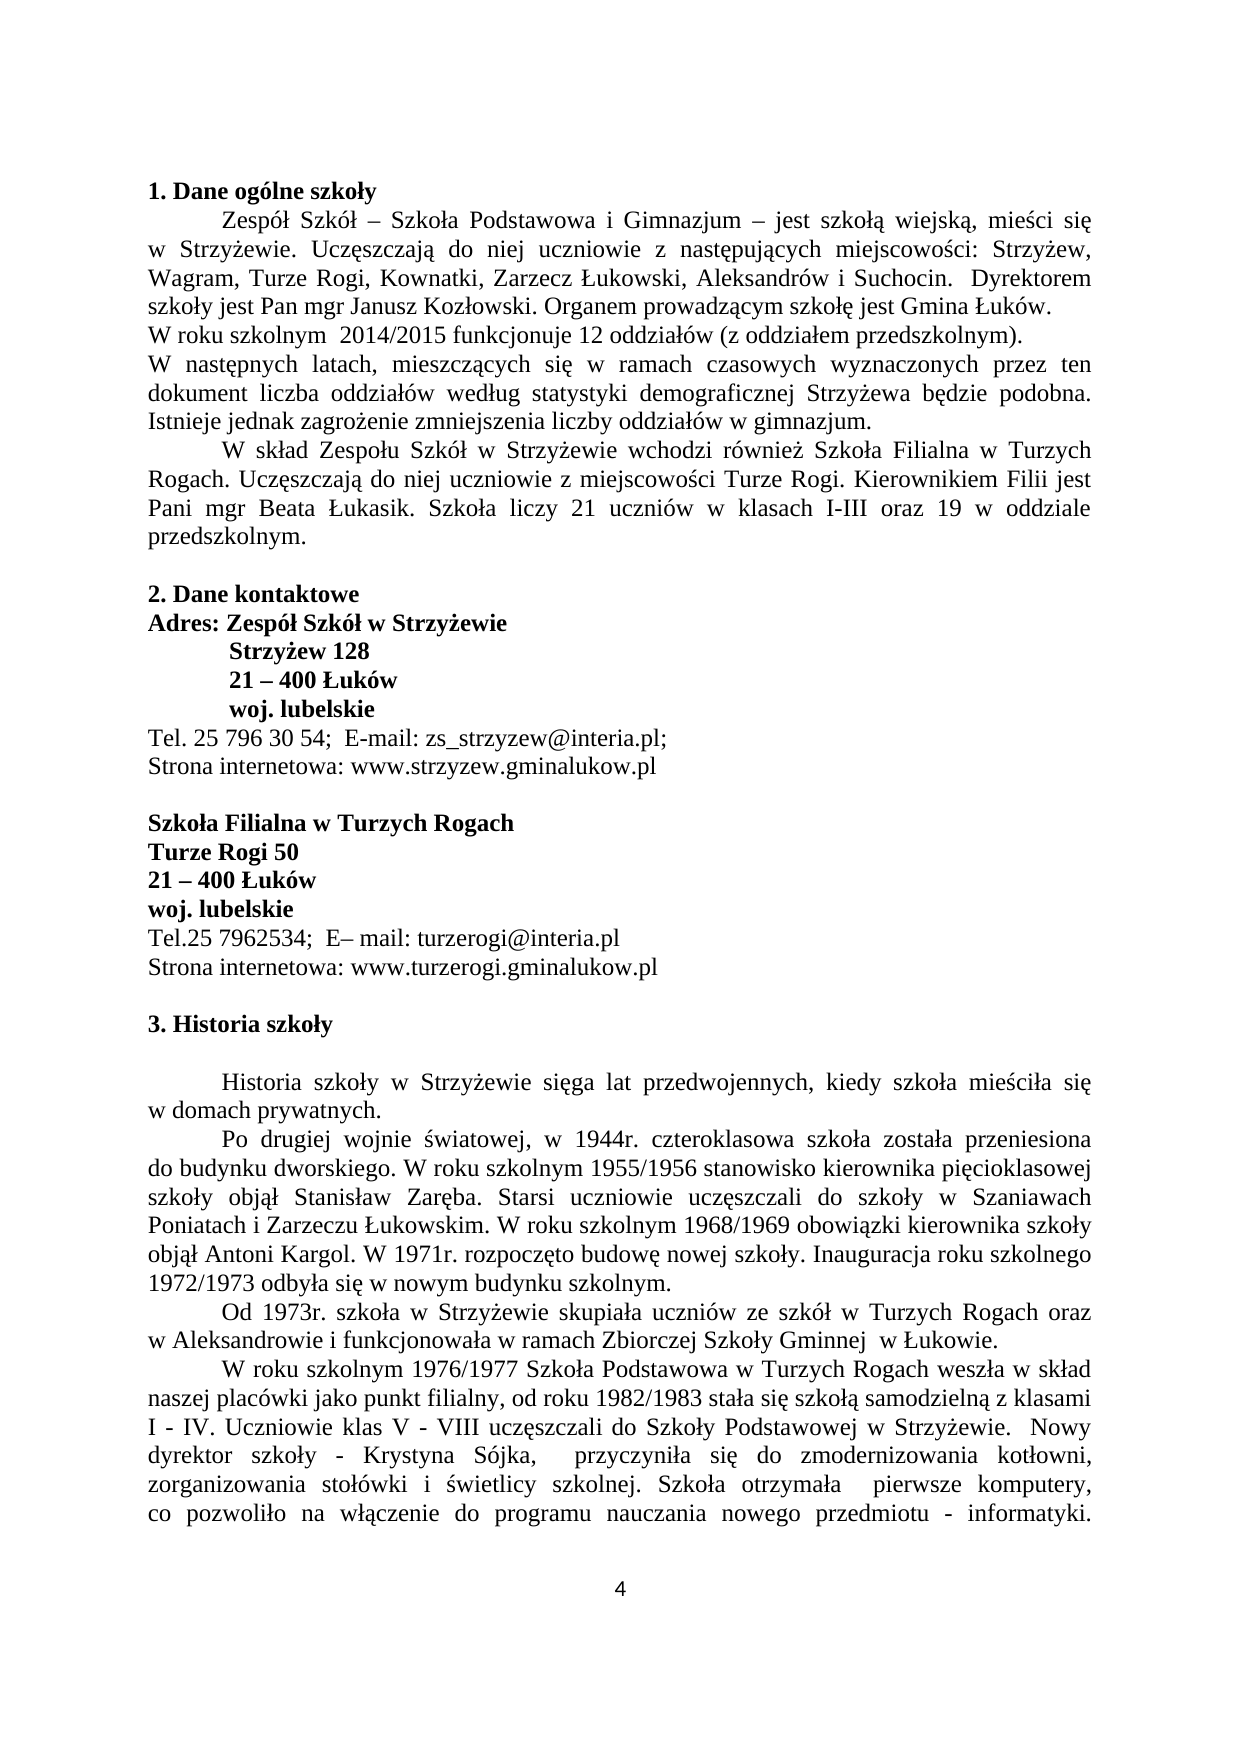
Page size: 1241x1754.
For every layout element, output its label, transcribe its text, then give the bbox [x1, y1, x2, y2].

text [148, 1354, 1093, 1527]
text Szkoła Filialna w Turzych Rogach [148, 808, 1093, 837]
text W skład Zespołu Szkół w Strzyżewie wchodzi również Szkoła Filialna w Turzych Rogach. Uczęszczają do niej uczniowie z miejscowości Turze Rogi. Kierownikiem Filii jest Pani mgr Beata Łukasik. Szkoła liczy 21 uczniów w klasach I-III oraz 19 w oddziale przedszkolnym. [148, 435, 1093, 550]
text Po drugiej wojnie światowej, w 1944r. czteroklasowa szkoła została przeniesiona do budynku dworskiego. W roku szkolnym 1955/1956 stanowisko kierownika pięcioklasowej szkoły objął Stanisław Zaręba. Starsi uczniowie uczęszczali do szkoły w Szaniawach Poniatach i Zarzeczu Łukowskim. W roku szkolnym 1968/1969 obowiązki kierownika szkoły objął Antoni Kargol. W 1971r. rozpoczęto budowę nowej szkoły. Inauguracja roku szkolnego 1972/1973 odbyła się w nowym budynku szkolnym. [148, 1124, 1093, 1297]
text Strzyżew 128 [148, 636, 1093, 665]
text Strona internetowa: www.turzerogi.gminalukow.pl [148, 952, 1093, 981]
text Turze Rogi 50 [148, 837, 1093, 866]
text Tel.25 7962534; E– mail: turzerogi@interia.pl [148, 923, 1093, 952]
text W roku szkolnym 2014/2015 funkcjonuje 12 oddziałów (z oddziałem przedszkolnym). [148, 320, 1093, 349]
text Adres: Zespół Szkół w Strzyżewie [148, 608, 1093, 636]
text woj. lubelskie [148, 894, 1093, 923]
text Od 1973r. szkoła w Strzyżewie skupiała uczniów ze szkół w Turzych Rogach oraz w Aleksandrowie i funkcjonowała w ramach Zbiorczej Szkoły Gminnej w Łukowie. [148, 1297, 1093, 1354]
text woj. lubelskie [148, 694, 1093, 723]
text Tel. 25 796 30 54; E-mail: zs_strzyzew@interia.pl; [148, 723, 1093, 751]
text Strona internetowa: www.strzyzew.gminalukow.pl [148, 751, 1093, 780]
text 21 – 400 Łuków [148, 866, 1093, 894]
text 2. Dane kontaktowe [148, 579, 1093, 608]
text W następnych latach, mieszczących się w ramach czasowych wyznaczonych przez ten dokument liczba oddziałów według statystyki demograficznej Strzyżewa będzie podobna. Istnieje jednak zagrożenie zmniejszenia liczby oddziałów w gimnazjum. [148, 349, 1093, 435]
text Zespół Szkół – Szkoła Podstawowa i Gimnazjum – jest szkołą wiejską, mieści się w Strzyżewie. Uczęszczają do niej uczniowie z następujących miejscowości: Strzyżew, Wagram, Turze Rogi, Kownatki, Zarzecz Łukowski, Aleksandrów i Suchocin. Dyrektorem szkoły jest Pan mgr Janusz Kozłowski. Organem prowadzącym szkołę jest Gmina Łuków. [148, 205, 1093, 320]
text 1. Dane ogólne szkoły [148, 176, 1093, 205]
text 3. Historia szkoły [148, 1009, 1093, 1038]
text Historia szkoły w Strzyżewie sięga lat przedwojennych, kiedy szkoła mieściła się w domach prywatnych. [148, 1067, 1093, 1124]
text 21 – 400 Łuków [148, 665, 1093, 694]
